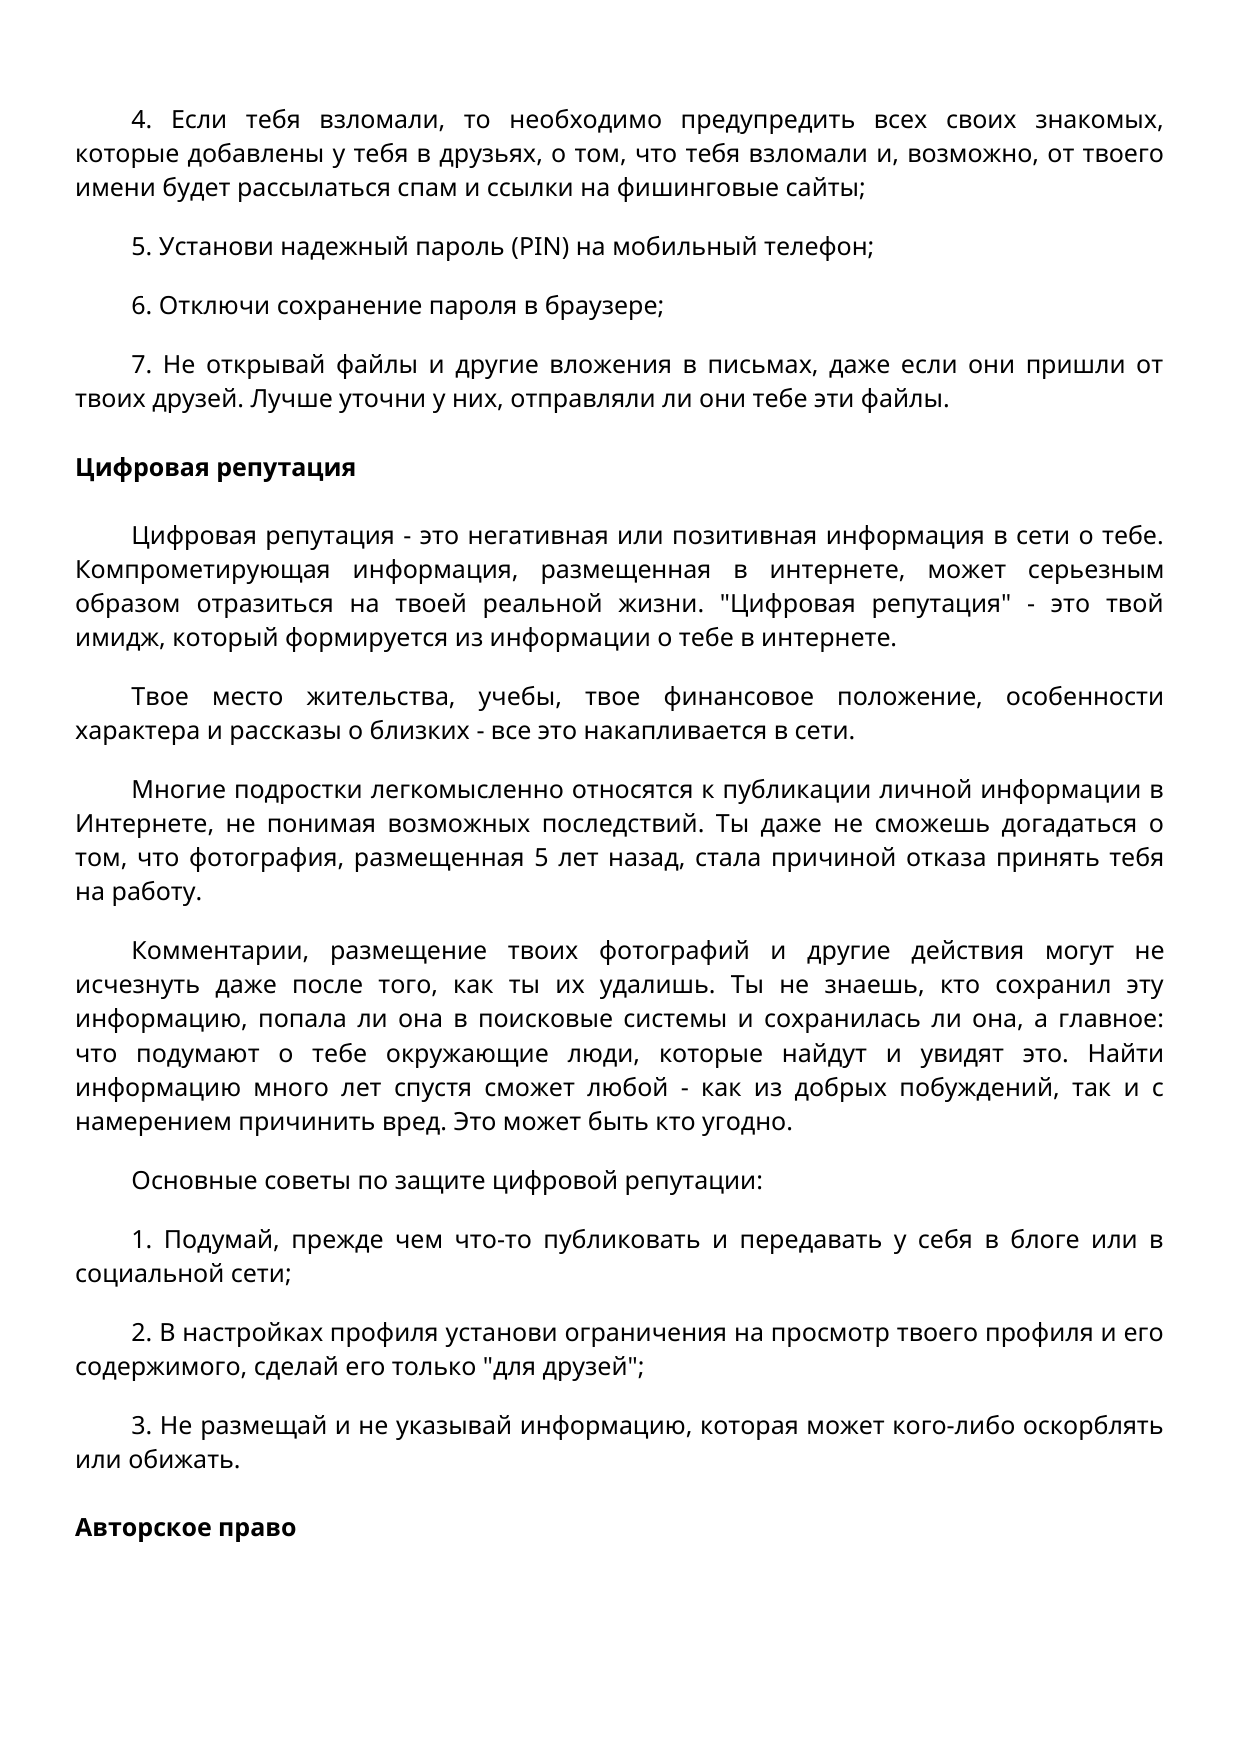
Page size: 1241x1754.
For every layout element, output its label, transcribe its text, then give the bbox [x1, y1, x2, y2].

text Основные советы по защите цифровой репутации: [75, 1162, 1165, 1196]
text 4. Если тебя взломали, то необходимо предупредить всех своих знакомых, которые добавлены у тебя в друзьях, о том, что тебя взломали и, возможно, от твоего имени будет рассылаться спам и ссылки на фишинговые сайты; [75, 102, 1165, 204]
text 1. Подумай, прежде чем что-то публиковать и передавать у себя в блоге или в социальной сети; [75, 1221, 1165, 1289]
text 3. Не размещай и не указывай информацию, которая может кого-либо оскорблять или обижать. [75, 1408, 1165, 1476]
text 2. В настройках профиля установи ограничения на просмотр твоего профиля и его содержимого, сделай его только "для друзей"; [75, 1314, 1165, 1383]
text 6. Отключи сохранение пароля в браузере; [75, 288, 1165, 322]
text Комментарии, размещение твоих фотографий и другие действия могут не исчезнуть даже после того, как ты их удалишь. Ты не знаешь, кто сохранил эту информацию, попала ли она в поисковые системы и сохранилась ли она, а главное: что подумают о тебе окружающие люди, которые найдут и увидят это. Найти информацию много лет спустя сможет любой - как из добрых побуждений, так и с намерением причинить вред. Это может быть кто угодно. [75, 933, 1165, 1137]
text Многие подростки легкомысленно относятся к публикации личной информации в Интернете, не понимая возможных последствий. Ты даже не сможешь догадаться о том, что фотография, размещенная 5 лет назад, стала причиной отказа принять тебя на работу. [75, 772, 1165, 908]
text Твое место жительства, учебы, твое финансовое положение, особенности характера и рассказы о близких - все это накапливается в сети. [75, 679, 1165, 747]
text Цифровая репутация - это негативная или позитивная информация в сети о тебе. Компрометирующая информация, размещенная в интернете, может серьезным образом отразиться на твоей реальной жизни. "Цифровая репутация" - это твой имидж, который формируется из информации о тебе в интернете. [75, 517, 1165, 654]
title Цифровая репутация [75, 449, 1165, 483]
text 7. Не открывай файлы и другие вложения в письмах, даже если они пришли от твоих друзей. Лучше уточни у них, отправляли ли они тебе эти файлы. [75, 347, 1165, 415]
text 5. Установи надежный пароль (PIN) на мобильный телефон; [75, 229, 1165, 263]
title Авторское право [75, 1510, 1165, 1544]
